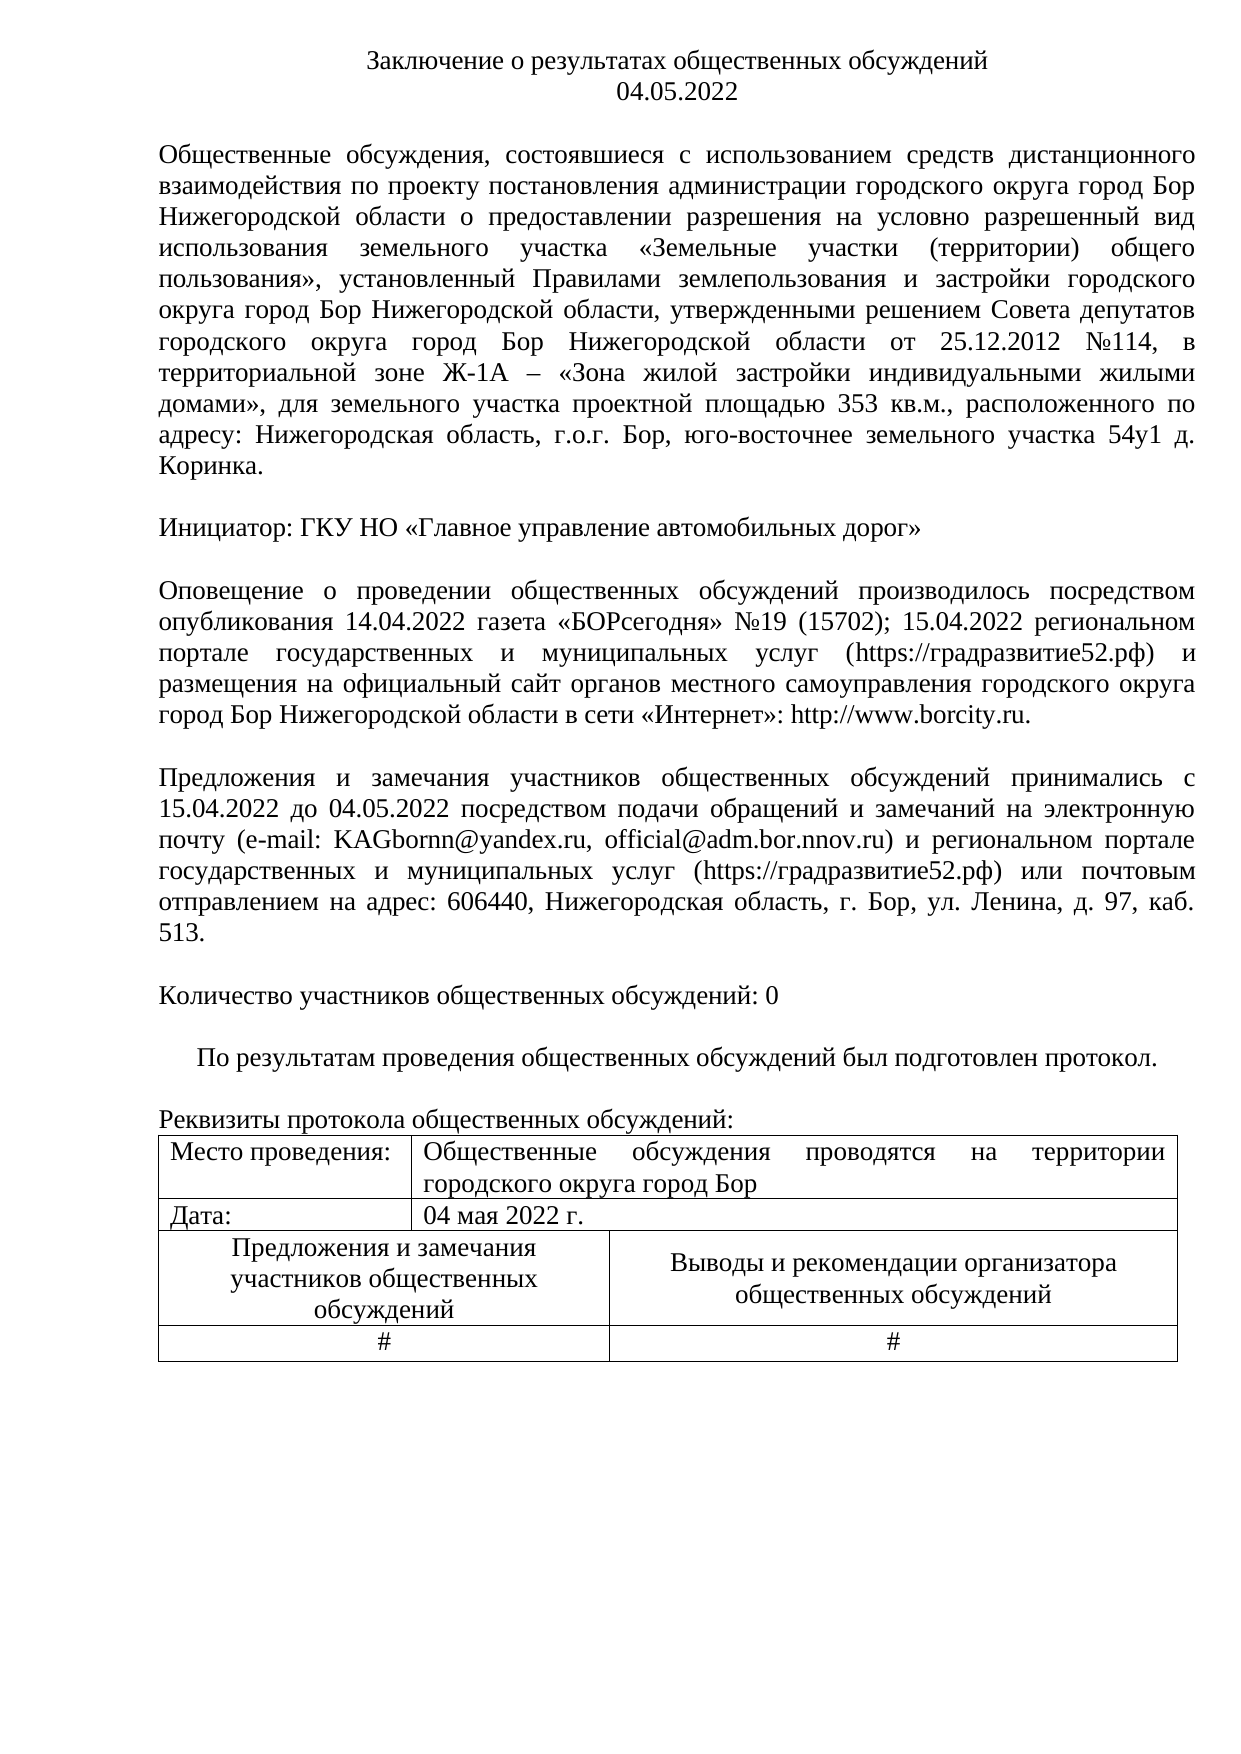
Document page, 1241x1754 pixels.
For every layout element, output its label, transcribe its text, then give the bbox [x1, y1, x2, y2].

table_cell Выводы и рекомендации организатора общественных обсуждений [610, 1231, 1177, 1324]
text Предложения и замечания участников общественных обсуждений принимались с 15.04.2022 до 04.05.2022 посредством подачи обращений и замечаний на электронную почту (e-mail: KAGbornn@yandex.ru, official@adm.bor.nnov.ru) и региональном портале государственных и муниципальных услуг (https://градразвитие52.рф) или почтовым отправлением на адрес: 606440, Нижегородская область, г. Бор, ул. Ленина, д. 97, каб. 513. [158, 761, 1196, 948]
text По результатам проведения общественных обсуждений был подготовлен протокол. [158, 1041, 1196, 1072]
table_cell Дата: [159, 1199, 411, 1230]
text Общественные обсуждения, состоявшиеся с использованием средств дистанционного взаимодействия по проекту постановления администрации городского округа город Бор Нижегородской области о предоставлении разрешения на условно разрешенный вид использования земельного участка «Земельные участки (территории) общего пользования», установленный Правилами землепользования и застройки городского округа город Бор Нижегородской области, утвержденными решением Совета депутатов городского округа город Бор Нижегородской области от 25.12.2012 №114, в территориальной зоне Ж-1А – «Зона жилой застройки индивидуальными жилыми домами», для земельного участка проектной площадью 353 кв.м., расположенного по адресу: Нижегородская область, г.о.г. Бор, юго-восточнее земельного участка 54у1 д. Коринка. [158, 138, 1196, 480]
table_header Место проведения: [159, 1136, 411, 1198]
table_cell Предложения и замечания участников общественных обсуждений [159, 1231, 609, 1324]
table_cell # [159, 1326, 609, 1361]
text 04.05.2022 [158, 76, 1196, 107]
text Инициатор: ГКУ НО «Главное управление автомобильных дорог» [158, 512, 1196, 543]
text Заключение о результатах общественных обсуждений [158, 44, 1196, 76]
text Реквизиты протокола общественных обсуждений: [158, 1103, 1196, 1134]
text Количество участников общественных обсуждений: 0 [158, 979, 1196, 1010]
text Оповещение о проведении общественных обсуждений производилось посредством опубликования 14.04.2022 газета «БОРсегодня» №19 (15702); 15.04.2022 региональном портале государственных и муниципальных услуг (https://градразвитие52.рф) и размещения на официальный сайт органов местного самоуправления городского округа город Бор Нижегородской области в сети «Интернет»: http://www.borcity.ru. [158, 574, 1196, 729]
table_cell # [610, 1326, 1177, 1361]
table_header Общественные обсуждения проводятся на территории городского округа город Бор [412, 1136, 1177, 1198]
table_cell 04 мая 2022 г. [412, 1199, 1177, 1230]
